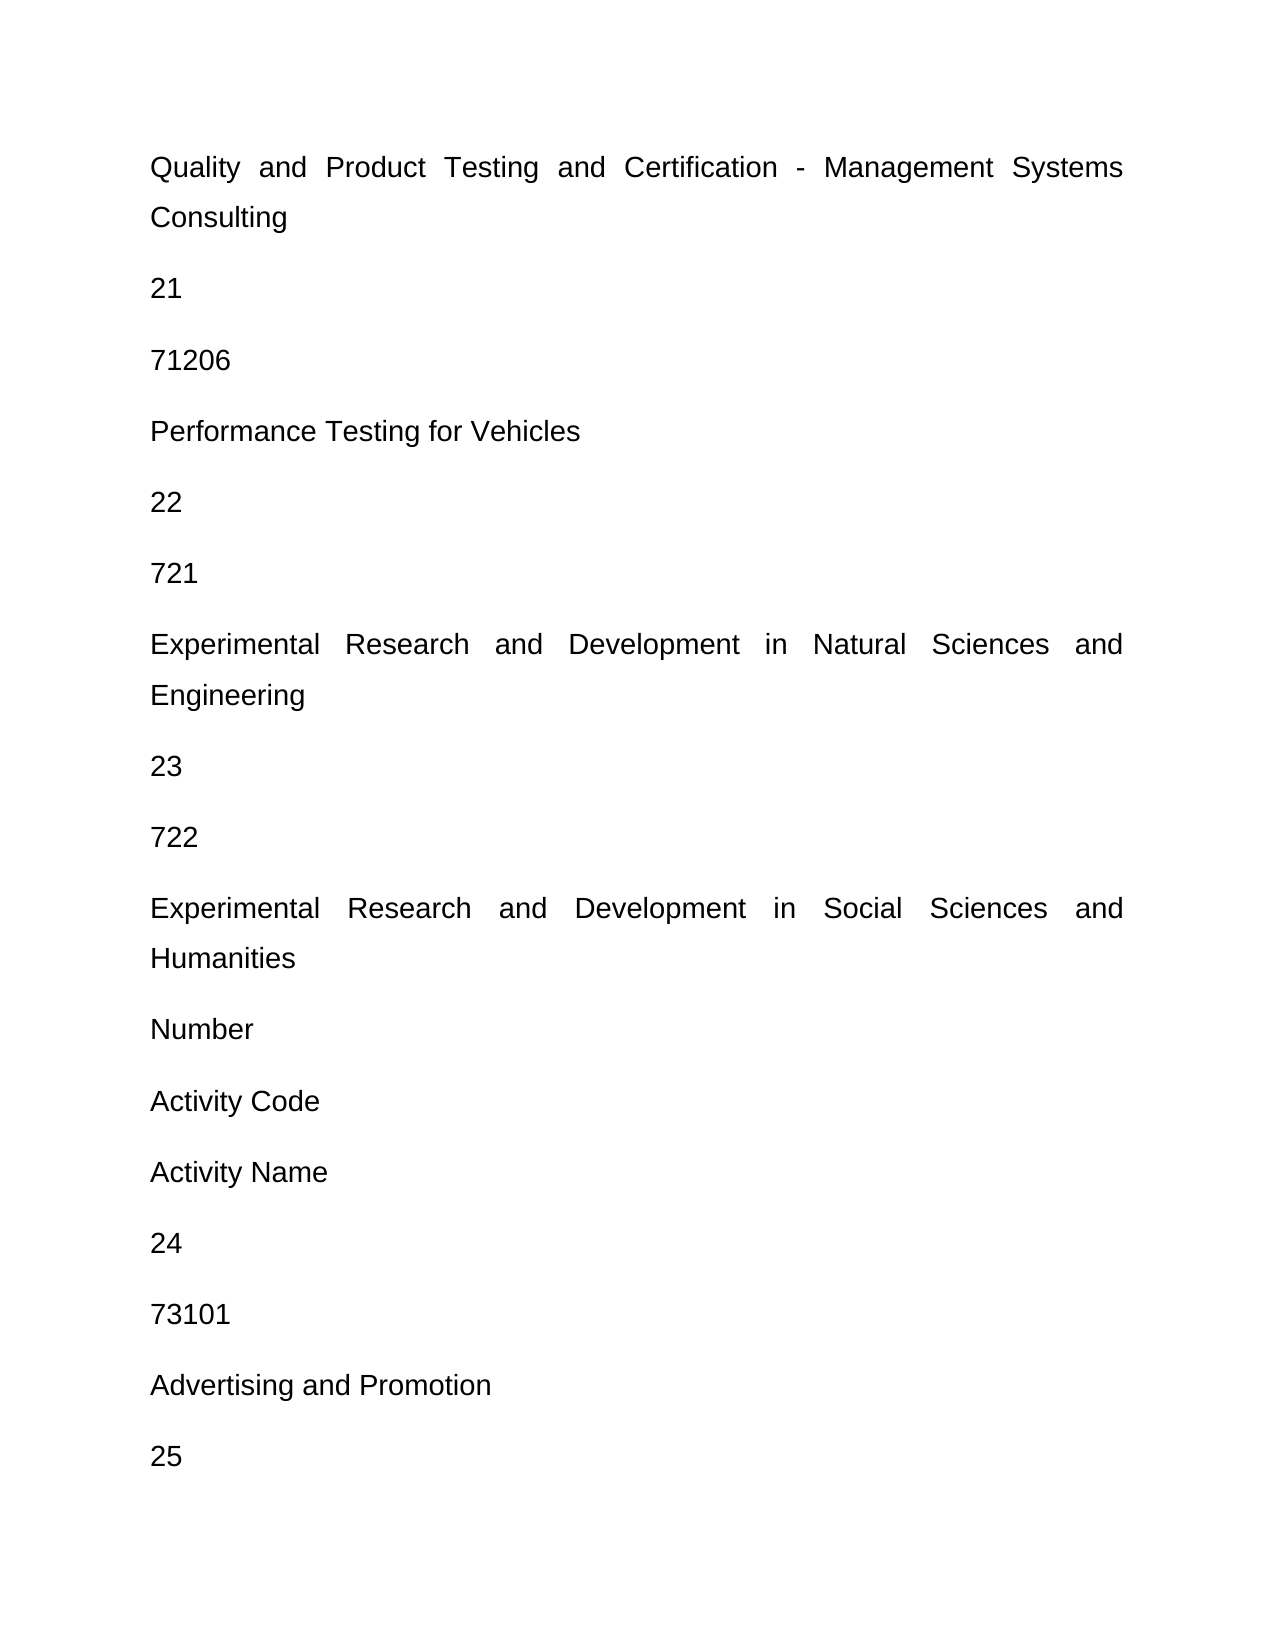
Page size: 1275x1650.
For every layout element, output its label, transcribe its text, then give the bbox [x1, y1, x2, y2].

text 73101 [150, 1297, 1125, 1331]
text 23 [150, 749, 1125, 782]
text 721 [150, 556, 1125, 589]
text 25 [150, 1439, 1125, 1473]
text Number [150, 1012, 1125, 1046]
text 24 [150, 1226, 1125, 1259]
text 722 [150, 820, 1125, 853]
text Activity Code [150, 1083, 1125, 1117]
text Experimental Research and Development in Social Sciences and Humanities [150, 891, 1125, 975]
text 22 [150, 485, 1125, 518]
text Advertising and Promotion [150, 1368, 1125, 1402]
text Performance Testing for Vehicles [150, 414, 1125, 447]
text 21 [150, 271, 1125, 305]
text 71206 [150, 343, 1125, 376]
text Activity Name [150, 1155, 1125, 1188]
text Experimental Research and Development in Natural Sciences and Engineering [150, 627, 1125, 711]
text Quality and Product Testing and Certification - Management Systems Consulting [150, 150, 1125, 234]
